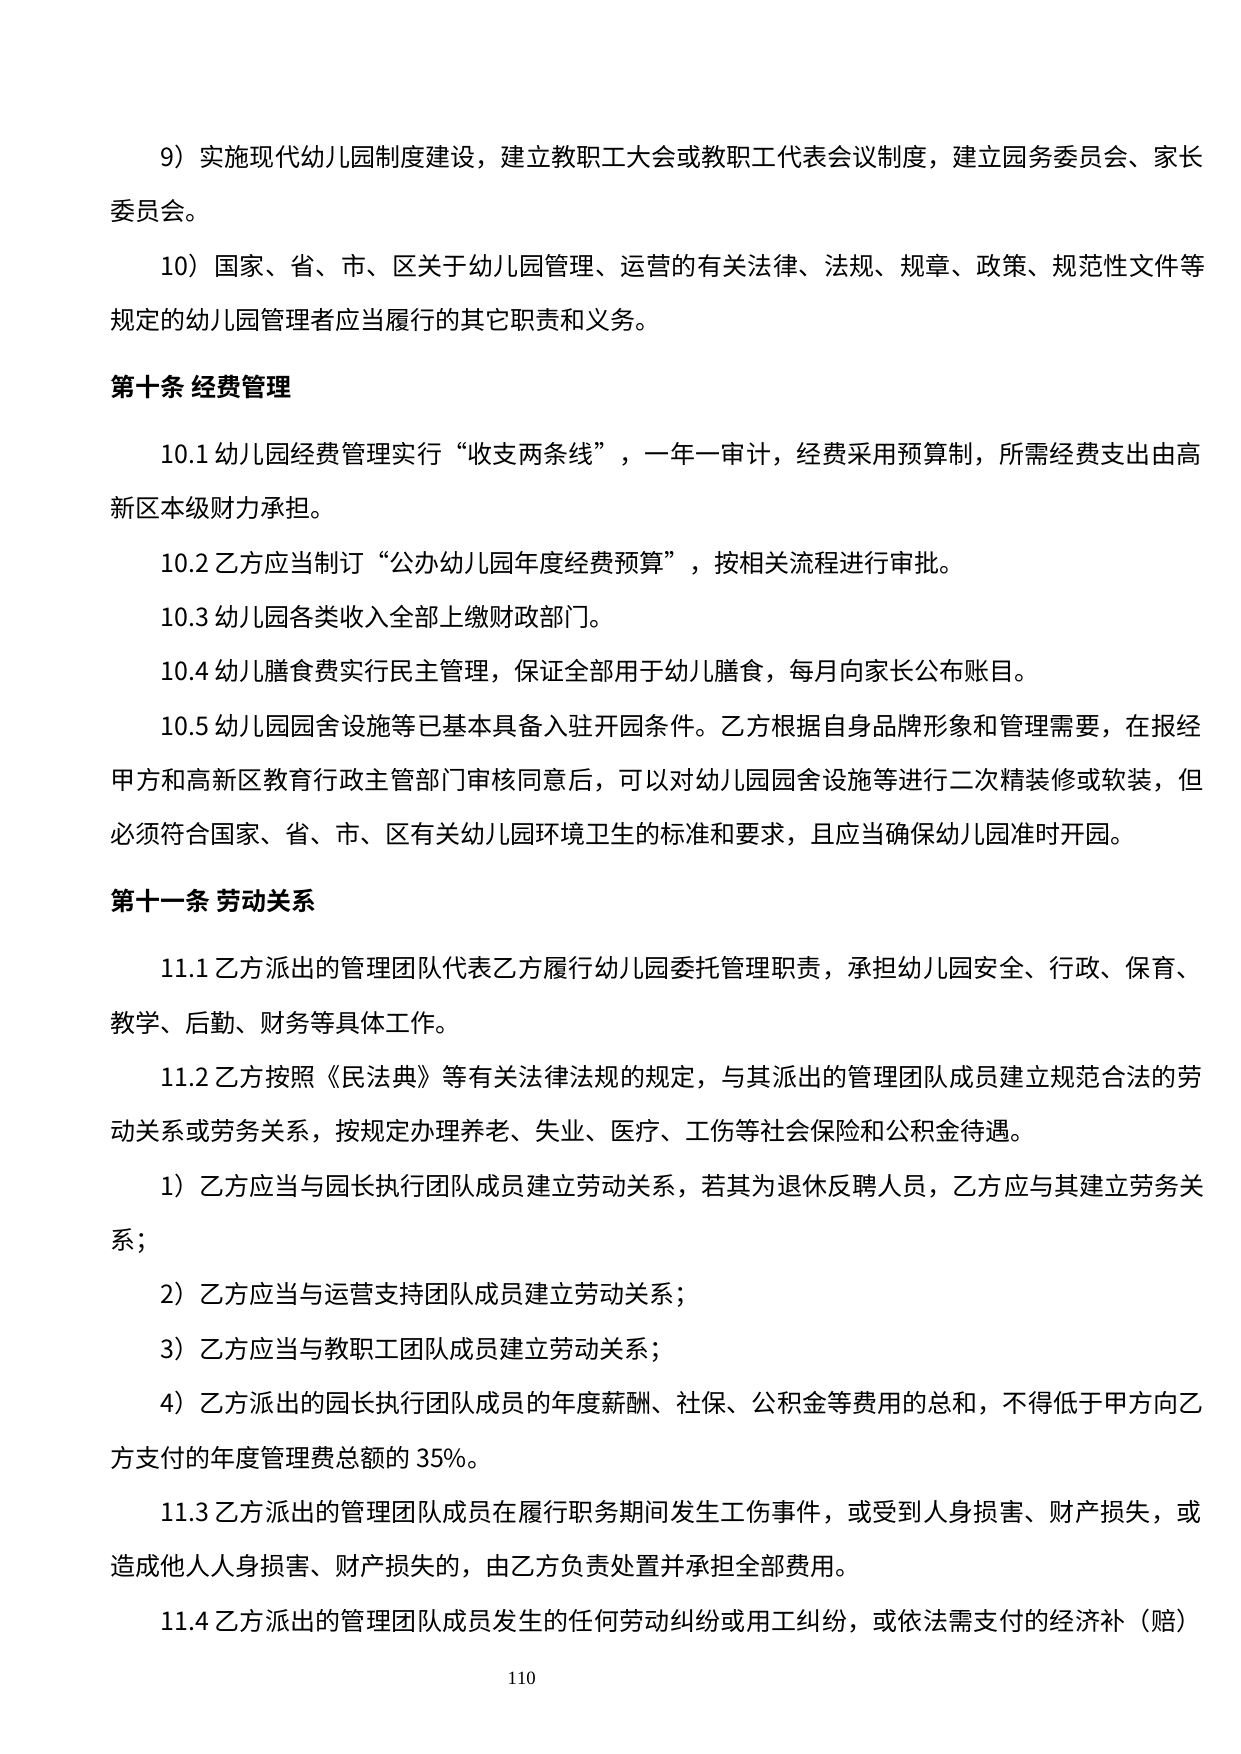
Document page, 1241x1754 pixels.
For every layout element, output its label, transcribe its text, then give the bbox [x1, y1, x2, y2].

text 11.2乙方按照《民法典》等有关法律法规的规定，与其派出的管理团队成员建立规范合法的劳动关系或劳务关系，按规定办理养老、失业、医疗、工伤等社会保险和公积金待遇。 [110, 1057, 1205, 1148]
text 10.4幼儿膳食费实行民主管理，保证全部用于幼儿膳食，每月向家长公布账目。 [110, 652, 1205, 688]
text 9）实施现代幼儿园制度建设，建立教职工大会或教职工代表会议制度，建立园务委员会、家长委员会。 [110, 137, 1205, 228]
text 10）国家、省、市、区关于幼儿园管理、运营的有关法律、法规、规章、政策、规范性文件等规定的幼儿园管理者应当履行的其它职责和义务。 [110, 246, 1205, 337]
text 3）乙方应当与教职工团队成员建立劳动关系； [110, 1329, 1205, 1366]
text 11.3乙方派出的管理团队成员在履行职务期间发生工伤事件，或受到人身损害、财产损失，或造成他人人身损害、财产损失的，由乙方负责处置并承担全部费用。 [110, 1492, 1205, 1583]
text 10.1幼儿园经费管理实行“收支两条线”，一年一审计，经费采用预算制，所需经费支出由高新区本级财力承担。 [110, 434, 1205, 525]
text 10.2乙方应当制订“公办幼儿园年度经费预算”，按相关流程进行审批。 [110, 543, 1205, 579]
text 第十条 经费管理 [110, 367, 1205, 404]
text 第十一条 劳动关系 [110, 882, 1205, 918]
text 11.1乙方派出的管理团队代表乙方履行幼儿园委托管理职责，承担幼儿园安全、行政、保育、教学、后勤、财务等具体工作。 [110, 949, 1205, 1039]
text 4）乙方派出的园长执行团队成员的年度薪酬、社保、公积金等费用的总和，不得低于甲方向乙方支付的年度管理费总额的 35%。 [110, 1384, 1205, 1474]
text 10.5幼儿园园舍设施等已基本具备入驻开园条件。乙方根据自身品牌形象和管理需要，在报经甲方和高新区教育行政主管部门审核同意后，可以对幼儿园园舍设施等进行二次精装修或软装，但必须符合国家、省、市、区有关幼儿园环境卫生的标准和要求，且应当确保幼儿园准时开园。 [110, 706, 1205, 851]
text 1）乙方应当与园长执行团队成员建立劳动关系，若其为退休反聘人员，乙方应与其建立劳务关系； [110, 1166, 1205, 1257]
text 10.3幼儿园各类收入全部上缴财政部门。 [110, 597, 1205, 634]
text 2）乙方应当与运营支持团队成员建立劳动关系； [110, 1275, 1205, 1311]
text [110, 1601, 1205, 1637]
